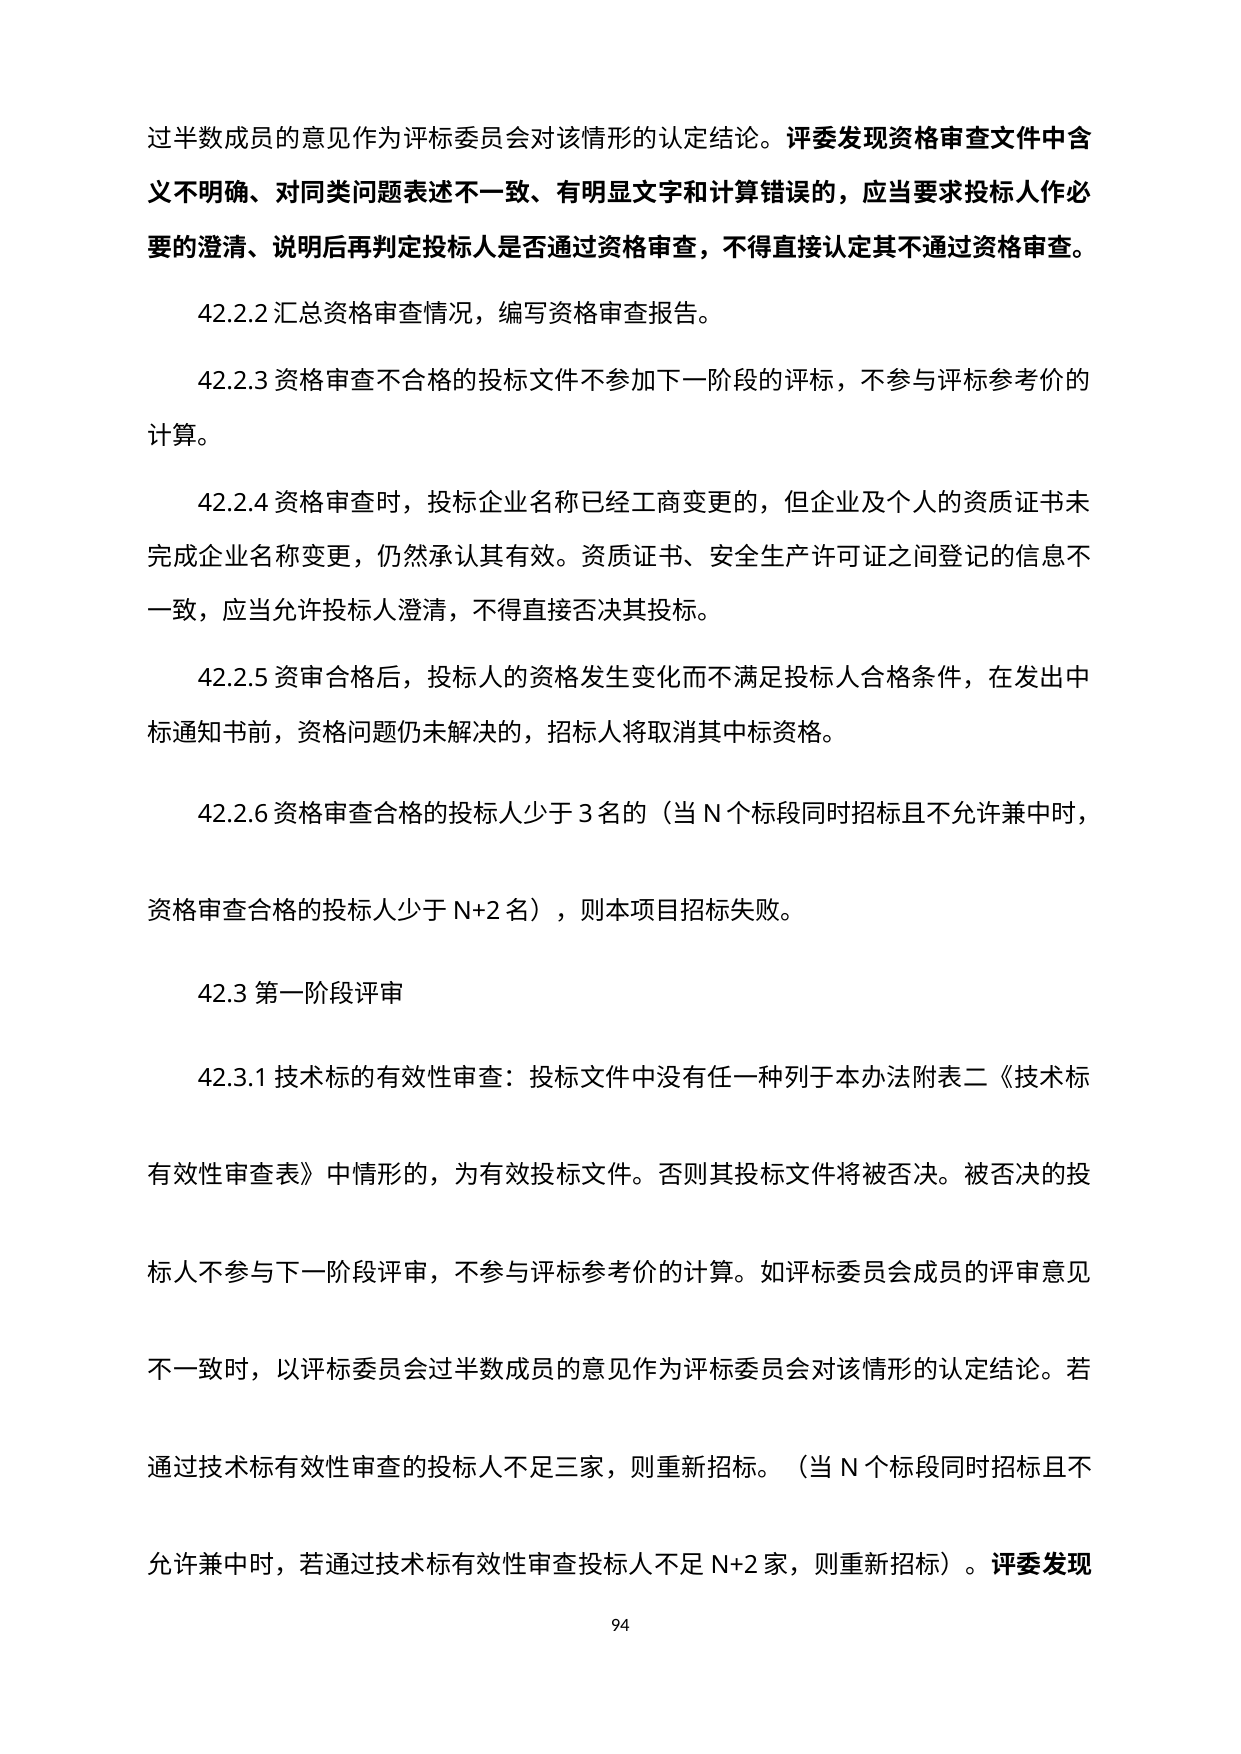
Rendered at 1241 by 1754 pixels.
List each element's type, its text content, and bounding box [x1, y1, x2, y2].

text 42.3 第一阶段评审 [148, 959, 1092, 1024]
text 42.2.6资格审查合格的投标人少于3名的（当N个标段同时招标且不允许兼中时，资格审查合格的投标人少于N+2名），则本项目招标失败。 [148, 779, 1092, 941]
text 42.2.4资格审查时，投标企业名称已经工商变更的，但企业及个人的资质证书未完成企业名称变更，仍然承认其有效。资质证书、安全生产许可证之间登记的信息不一致，应当允许投标人澄清，不得直接否决其投标。 [148, 482, 1092, 627]
text 42.2.3资格审查不合格的投标文件不参加下一阶段的评标，不参与评标参考价的计算。 [148, 361, 1092, 451]
text 42.2.2汇总资格审查情况，编写资格审查报告。 [148, 294, 1092, 330]
text 42.2.5资审合格后，投标人的资格发生变化而不满足投标人合格条件，在发出中标通知书前，资格问题仍未解决的，招标人将取消其中标资格。 [148, 658, 1092, 748]
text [148, 118, 1092, 263]
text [148, 1043, 1092, 1595]
